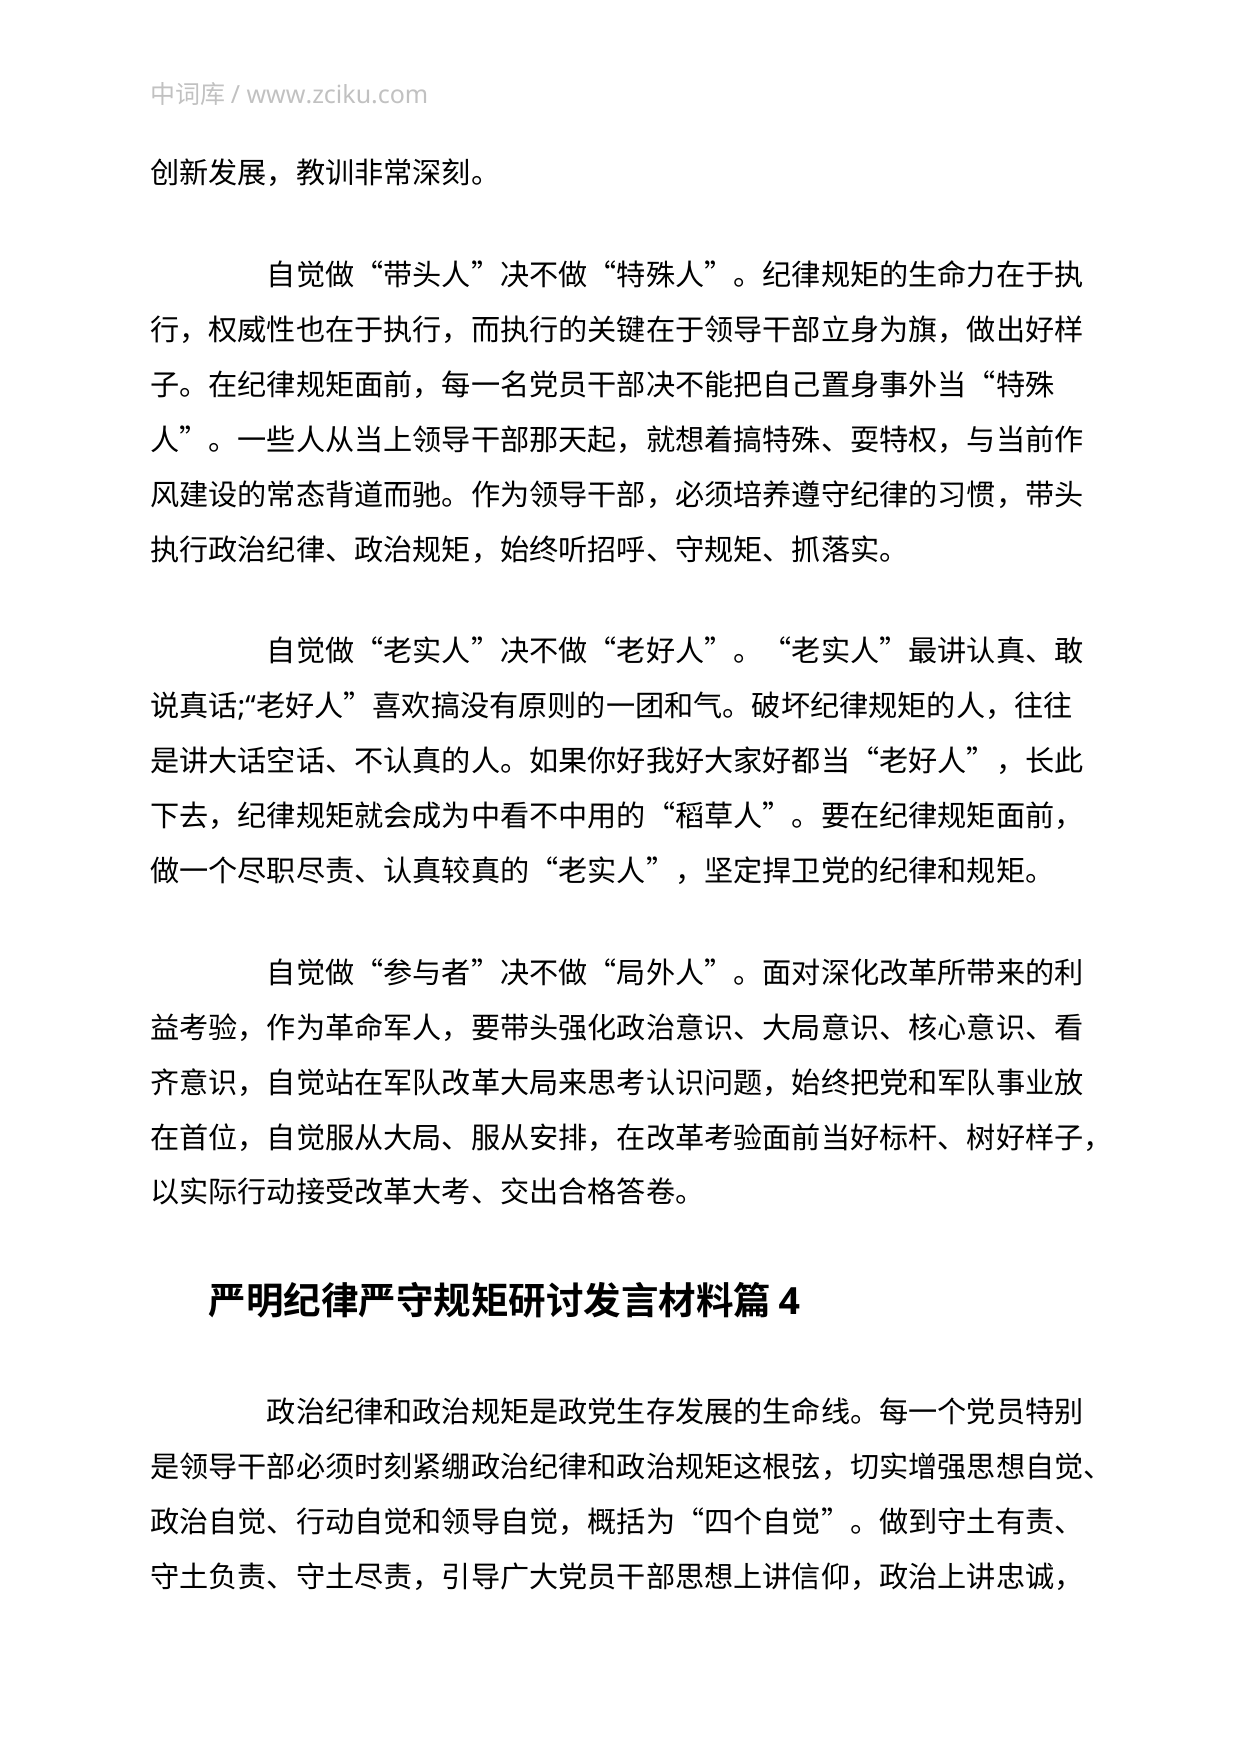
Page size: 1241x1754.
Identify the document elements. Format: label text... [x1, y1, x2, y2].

text 自觉做“带头人”决不做“特殊人”。纪律规矩的生命力在于执行，权威性也在于执行，而执行的关键在于领导干部立身为旗，做出好样子。在纪律规矩面前，每一名党员干部决不能把自己置身事外当“特殊人”。一些人从当上领导干部那天起，就想着搞特殊、耍特权，与当前作风建设的常态背道而驰。作为领导干部，必须培养遵守纪律的习惯，带头执行政治纪律、政治规矩，始终听招呼、守规矩、抓落实。 [150, 252, 1090, 568]
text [150, 1388, 1090, 1595]
text 自觉做“老实人”决不做“老好人”。“老实人”最讲认真、敢说真话;“老好人”喜欢搞没有原则的一团和气。破坏纪律规矩的人，往往是讲大话空话、不认真的人。如果你好我好大家好都当“老好人”，长此下去，纪律规矩就会成为中看不中用的“稻草人”。要在纪律规矩面前，做一个尽职尽责、认真较真的“老实人”，坚定捍卫党的纪律和规矩。 [150, 628, 1090, 890]
text 自觉做“参与者”决不做“局外人”。面对深化改革所带来的利益考验，作为革命军人，要带头强化政治意识、大局意识、核心意识、看齐意识，自觉站在军队改革大局来思考认识问题，始终把党和军队事业放在首位，自觉服从大局、服从安排，在改革考验面前当好标杆、树好样子，以实际行动接受改革大考、交出合格答卷。 [150, 949, 1090, 1211]
text 严明纪律严守规矩研讨发言材料篇4 [150, 1271, 1090, 1325]
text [150, 150, 1090, 192]
